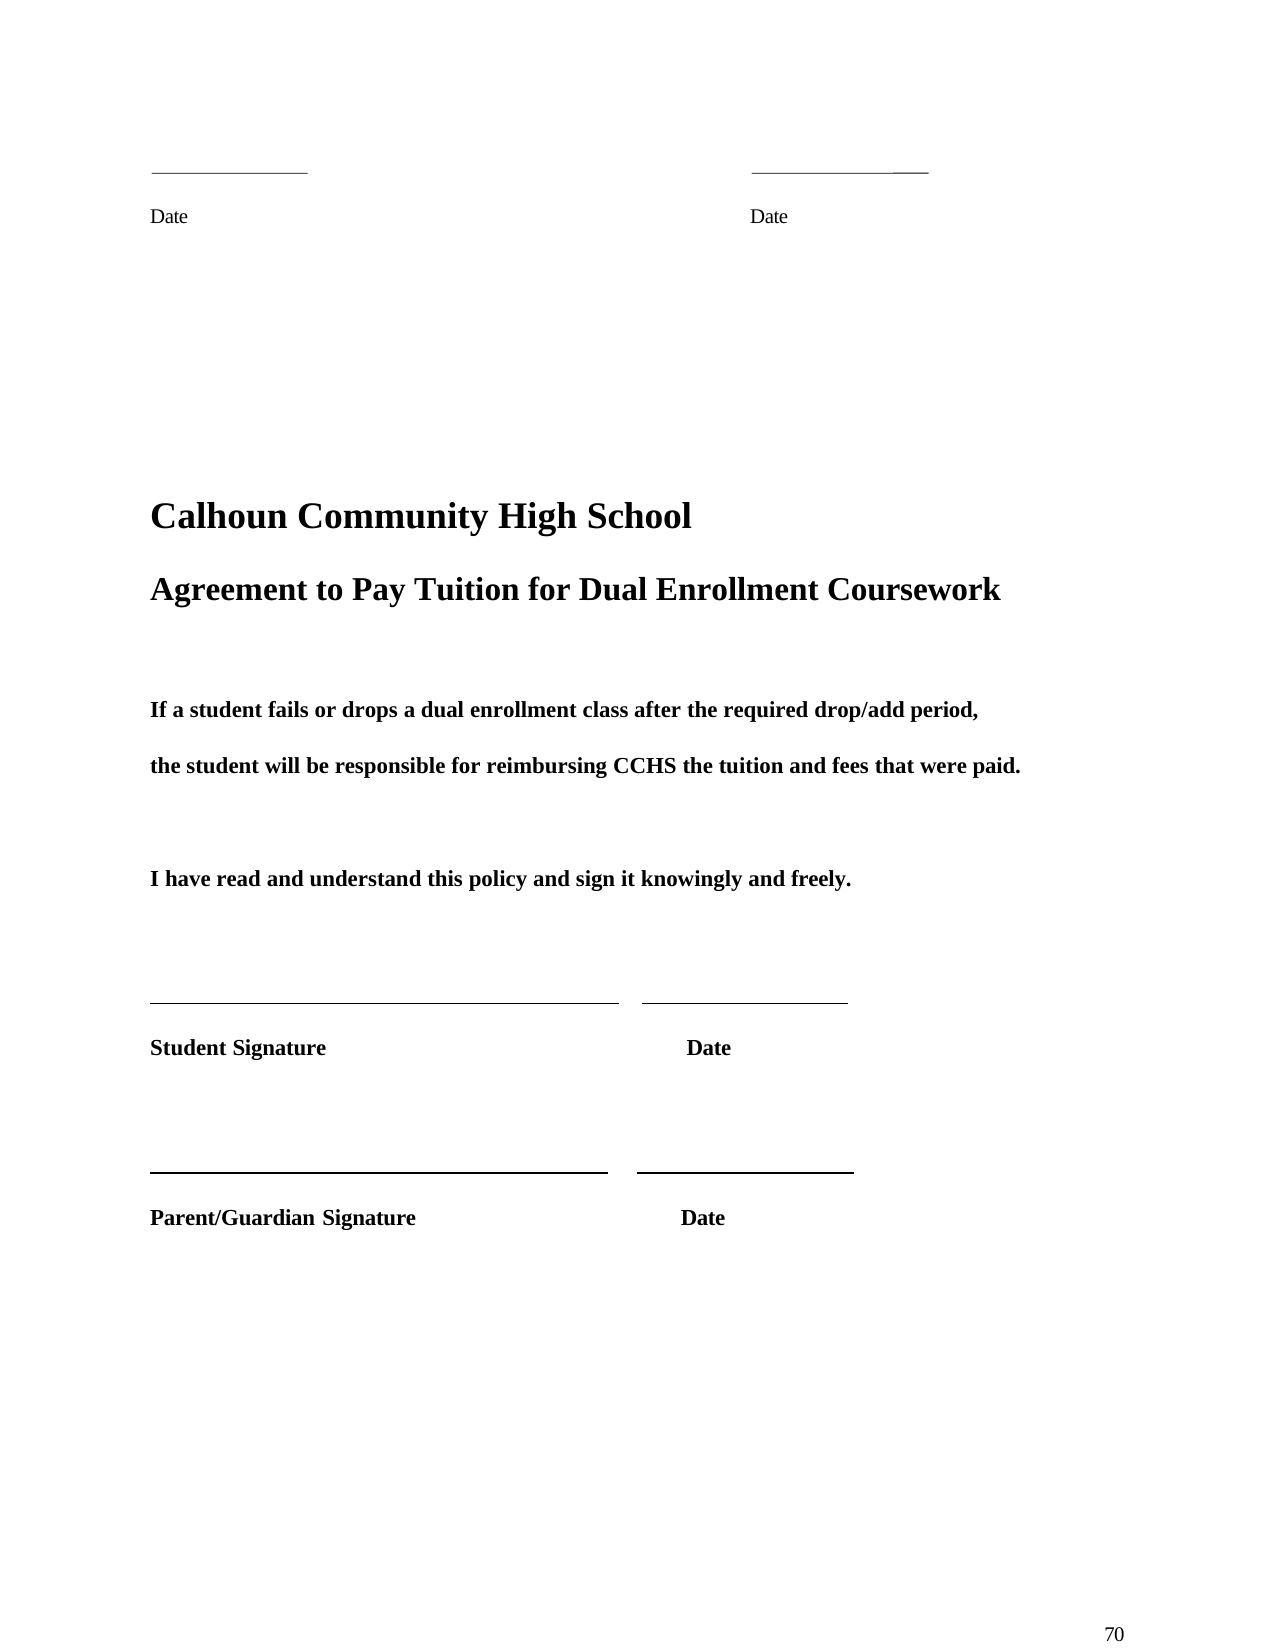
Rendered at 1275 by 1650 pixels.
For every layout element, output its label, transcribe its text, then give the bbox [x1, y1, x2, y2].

subtitle Calhoun Community High School [150, 493, 1137, 536]
text If a student fails or drops a dual enrollment class after the required drop/add period, [150, 696, 1137, 722]
text I have read and understand this policy and sign it knowingly and freely. [150, 865, 1137, 891]
text Date Date [150, 203, 1137, 228]
subtitle Agreement to Pay Tuition for Dual Enrollment Coursework [150, 570, 1137, 608]
text the student will be responsible for reimbursing CCHS the tuition and fees that were paid. [150, 752, 1137, 779]
text Parent/Guardian Signature Date [150, 1203, 1137, 1230]
text Student Signature Date [150, 1034, 1137, 1061]
